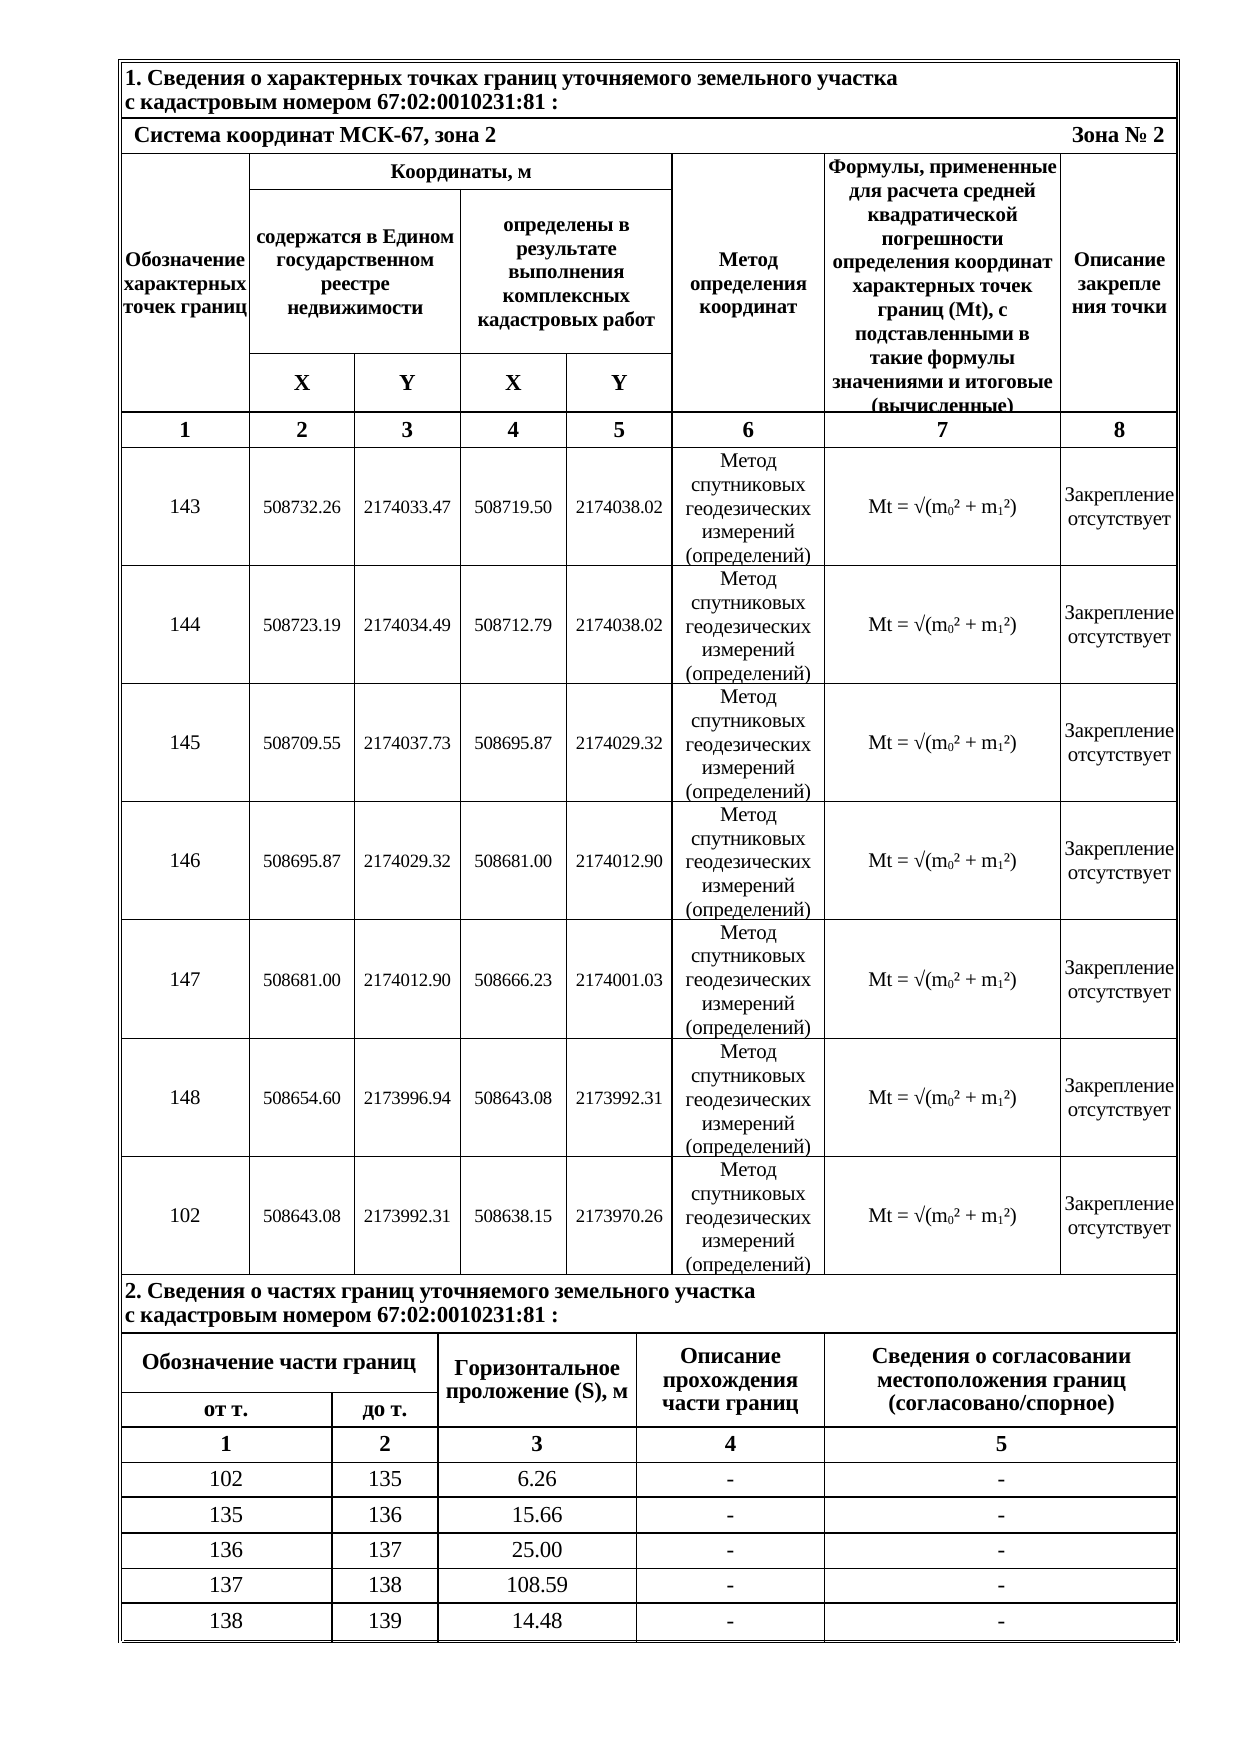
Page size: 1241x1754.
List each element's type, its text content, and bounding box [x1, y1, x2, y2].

table_cell 508709.55 [250, 684, 354, 801]
table_cell - [825, 1463, 1176, 1496]
table_cell 6.26 [439, 1463, 636, 1496]
table_cell 508654.60 [250, 1039, 354, 1156]
table_cell 144 [122, 566, 249, 683]
table_cell [1166, 119, 1176, 153]
table_cell до т. [333, 1393, 437, 1426]
table_cell 2174034.49 [355, 566, 460, 683]
table_cell 7 [825, 413, 1060, 447]
table_cell 2174029.32 [355, 802, 460, 919]
table_cell 138 [122, 1604, 331, 1639]
table_cell 147 [122, 920, 249, 1038]
table_cell Закрепление отсутствует [1061, 1039, 1176, 1156]
table_cell - [637, 1604, 824, 1639]
table_cell Описание прохождения части границ [637, 1334, 824, 1426]
table_cell Зона № 2 [824, 119, 1166, 153]
table_cell - [825, 1604, 1176, 1639]
table_cell 5 [567, 413, 671, 447]
table_cell - [637, 1498, 824, 1532]
table_cell 102 [122, 1463, 331, 1496]
table_cell 2173996.94 [355, 1039, 460, 1156]
table_cell 2174012.90 [567, 802, 671, 919]
table_cell 25.00 [439, 1534, 636, 1568]
table_cell Метод спутниковых геодезических измерений (определений) [673, 802, 824, 919]
table_cell Формулы, примененные для расчета средней квадратической погрешности определения координат характерных точек границ (Mt), с подставленными в такие формулы значениями и итоговые (вычисленные) значения Mt, м [825, 154, 1060, 411]
table_cell определены в результате выполнения комплексных кадастровых работ [461, 190, 671, 353]
table_cell Закрепление отсутствует [1061, 566, 1176, 683]
table_cell 508695.87 [461, 684, 566, 801]
table_cell Закрепление отсутствует [1061, 448, 1176, 565]
table_cell 136 [333, 1498, 437, 1532]
table_cell 4 [637, 1428, 824, 1462]
table_cell 508638.15 [461, 1157, 566, 1274]
table_cell 146 [122, 802, 249, 919]
table_cell 135 [333, 1463, 437, 1496]
table_cell Система координат МСК-67, зона 2 [132, 119, 814, 153]
table_cell 1 [122, 1428, 331, 1462]
table_cell 4 [461, 413, 566, 447]
table_cell Закрепление отсутствует [1061, 802, 1176, 919]
table_cell 508681.00 [250, 920, 354, 1038]
table_cell 508643.08 [250, 1157, 354, 1274]
table_cell Mt = √(m0² + m1²) [825, 920, 1060, 1038]
table_cell Mt = √(m0² + m1²) [825, 684, 1060, 801]
table_cell 137 [122, 1569, 331, 1602]
table_cell Метод спутниковых геодезических измерений (определений) [673, 920, 824, 1038]
table_cell 2174038.02 [567, 566, 671, 683]
table_cell 508643.08 [461, 1039, 566, 1156]
table_cell 2173992.31 [567, 1039, 671, 1156]
table_cell Метод спутниковых геодезических измерений (определений) [673, 566, 824, 683]
table_cell Mt = √(m0² + m1²) [825, 1039, 1060, 1156]
table_cell 2. Сведения о частях границ уточняемого земельного участка с кадастровым номером 67:02:0010231:81 : [122, 1275, 1176, 1332]
table_cell X [250, 354, 354, 411]
table_cell Mt = √(m0² + m1²) [825, 566, 1060, 683]
table_cell 508719.50 [461, 448, 566, 565]
table_cell 138 [333, 1569, 437, 1602]
table_cell - [825, 1534, 1176, 1568]
table_cell - [637, 1534, 824, 1568]
table_cell Горизонтальное проложение (S), м [439, 1334, 636, 1426]
table_cell X [461, 354, 566, 411]
table_cell Закрепление отсутствует [1061, 920, 1176, 1038]
table_cell 2 [333, 1428, 437, 1462]
table_cell 508732.26 [250, 448, 354, 565]
table_cell Координаты, м [250, 154, 671, 189]
table_cell - [637, 1569, 824, 1602]
table_cell Описание закрепле ния точки [1061, 154, 1176, 411]
table_cell Y [355, 354, 460, 411]
table_cell 3 [439, 1428, 636, 1462]
table_cell 2 [250, 413, 354, 447]
table_cell Mt = √(m0² + m1²) [825, 448, 1060, 565]
table_cell 145 [122, 684, 249, 801]
table_cell - [825, 1498, 1176, 1532]
table_cell 135 [122, 1498, 331, 1532]
table_cell Метод спутниковых геодезических измерений (определений) [673, 448, 824, 565]
table_cell [122, 119, 132, 153]
table_cell Метод спутниковых геодезических измерений (определений) [673, 684, 824, 801]
table_cell 143 [122, 448, 249, 565]
table_cell содержатся в Едином государственном реестре недвижимости [250, 190, 460, 353]
table_cell 508695.87 [250, 802, 354, 919]
table_cell 2174038.02 [567, 448, 671, 565]
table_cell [825, 1334, 1176, 1426]
table_cell 1 [122, 413, 249, 447]
table_cell 2174029.32 [567, 684, 671, 801]
table_cell - [825, 1569, 1176, 1602]
table_cell 8 [1061, 413, 1176, 447]
table_cell Метод определения координат [673, 154, 824, 411]
table_cell 15.66 [439, 1498, 636, 1532]
table_cell [814, 119, 824, 153]
table_cell 2174012.90 [355, 920, 460, 1038]
table_cell [120, 1640, 1178, 1687]
table_cell 6 [673, 413, 824, 447]
table_cell - [637, 1463, 824, 1496]
table_cell Mt = √(m0² + m1²) [825, 1157, 1060, 1274]
table_cell от т. [122, 1393, 331, 1426]
table_cell 5 [825, 1428, 1176, 1462]
table_cell 2174037.73 [355, 684, 460, 801]
table_cell 102 [122, 1157, 249, 1274]
table_cell 139 [333, 1604, 437, 1639]
table_cell Метод спутниковых геодезических измерений (определений) [673, 1039, 824, 1156]
table_cell 508681.00 [461, 802, 566, 919]
table_cell Обозначение характерных точек границ [122, 154, 249, 411]
table_cell 2173992.31 [355, 1157, 460, 1274]
table_cell 108.59 [439, 1569, 636, 1602]
table_cell Закрепление отсутствует [1061, 684, 1176, 801]
table_cell 2174001.03 [567, 920, 671, 1038]
table_cell 508666.23 [461, 920, 566, 1038]
table_cell 137 [333, 1534, 437, 1568]
table_cell 1. Сведения о характерных точках границ уточняемого земельного участка с кадастровым номером 67:02:0010231:81 : [122, 63, 1176, 117]
table_cell 508712.79 [461, 566, 566, 683]
table_cell 14.48 [439, 1604, 636, 1639]
table_cell Mt = √(m0² + m1²) [825, 802, 1060, 919]
table_cell 2174033.47 [355, 448, 460, 565]
table_cell Метод спутниковых геодезических измерений (определений) [673, 1157, 824, 1274]
table_cell 508723.19 [250, 566, 354, 683]
table_cell 148 [122, 1039, 249, 1156]
table_cell Y [567, 354, 671, 411]
table_cell 136 [122, 1534, 331, 1568]
table_cell 3 [355, 413, 460, 447]
table_cell Закрепление отсутствует [1061, 1157, 1176, 1274]
table_cell 2173970.26 [567, 1157, 671, 1274]
table_cell Обозначение части границ [122, 1334, 437, 1392]
